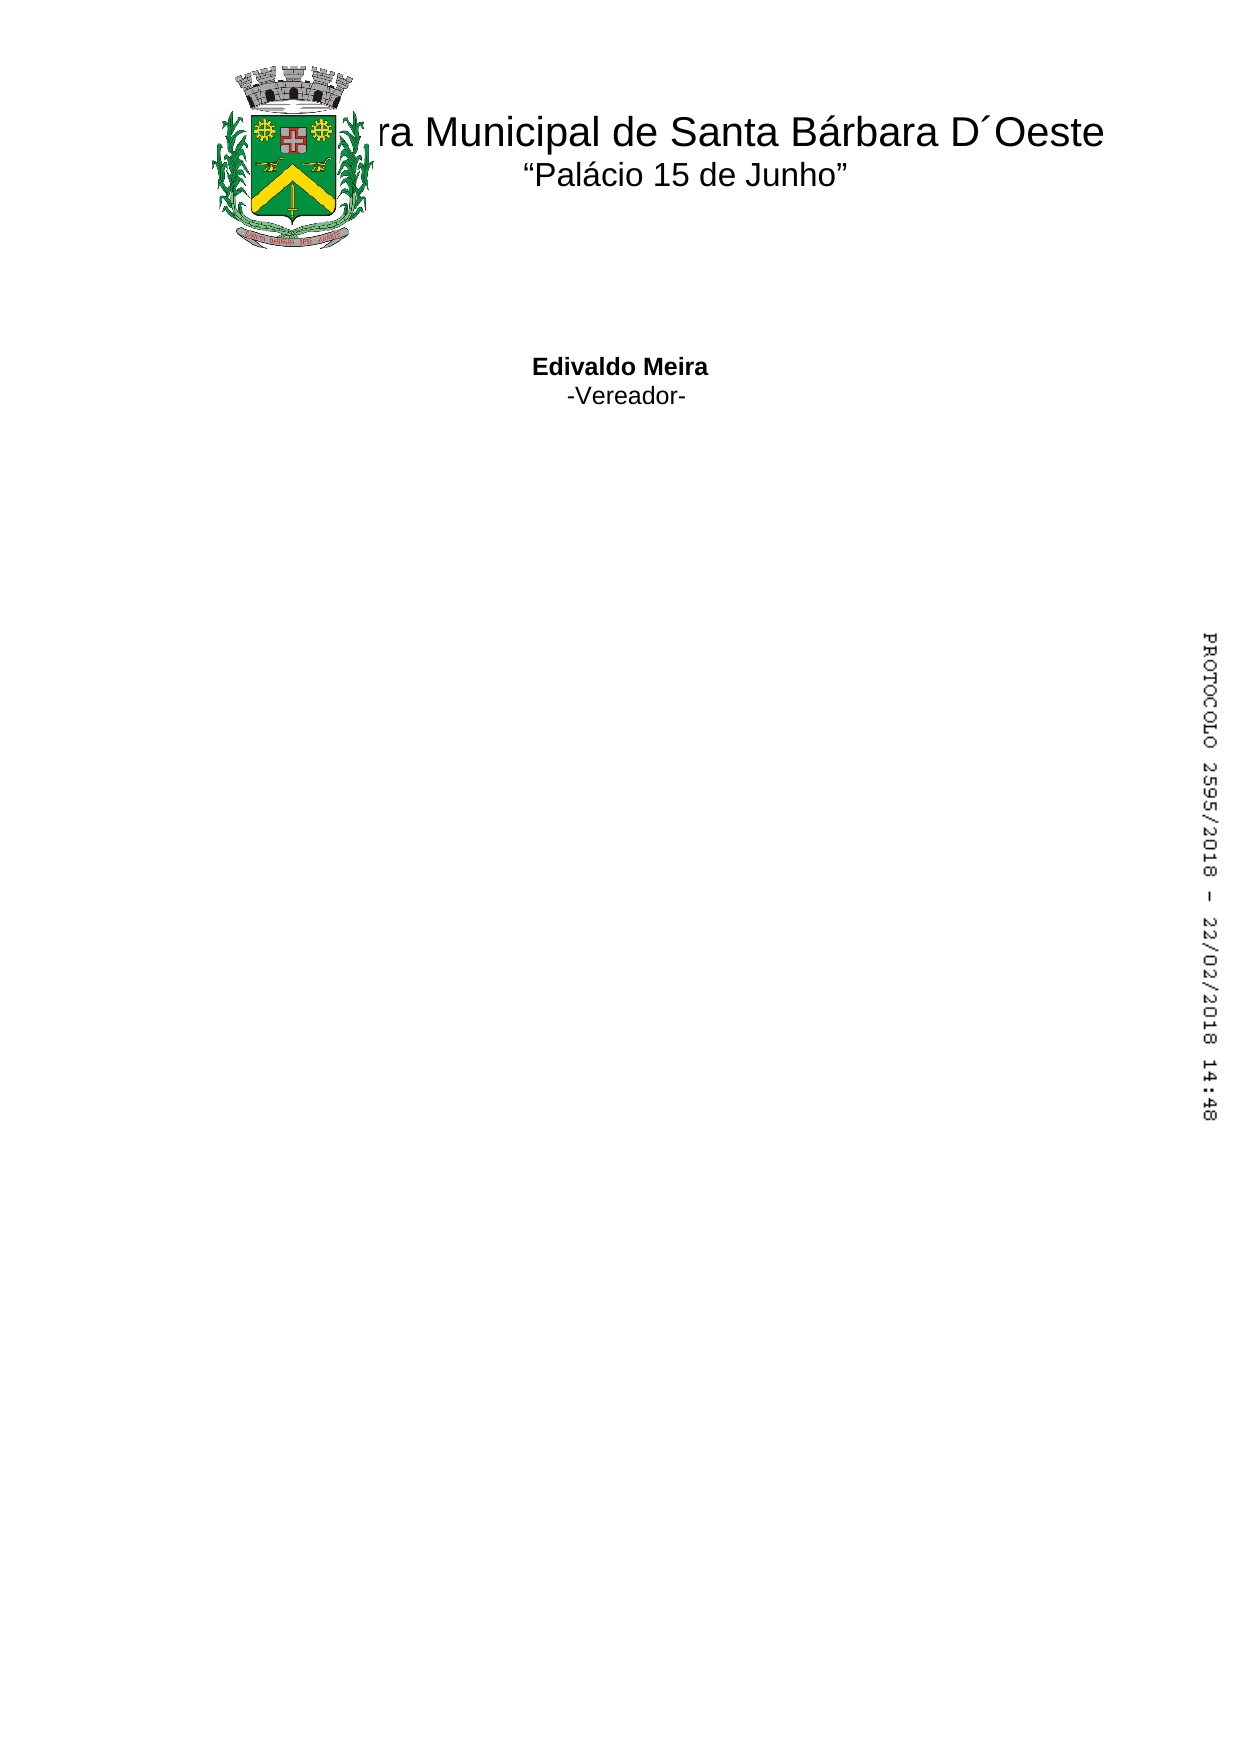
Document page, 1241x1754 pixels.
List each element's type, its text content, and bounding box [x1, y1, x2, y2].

picture [211, 66, 381, 256]
text -Vereador- [177, 381, 1063, 409]
picture [1177, 629, 1241, 1125]
text Edivaldo Meira [177, 352, 1063, 381]
